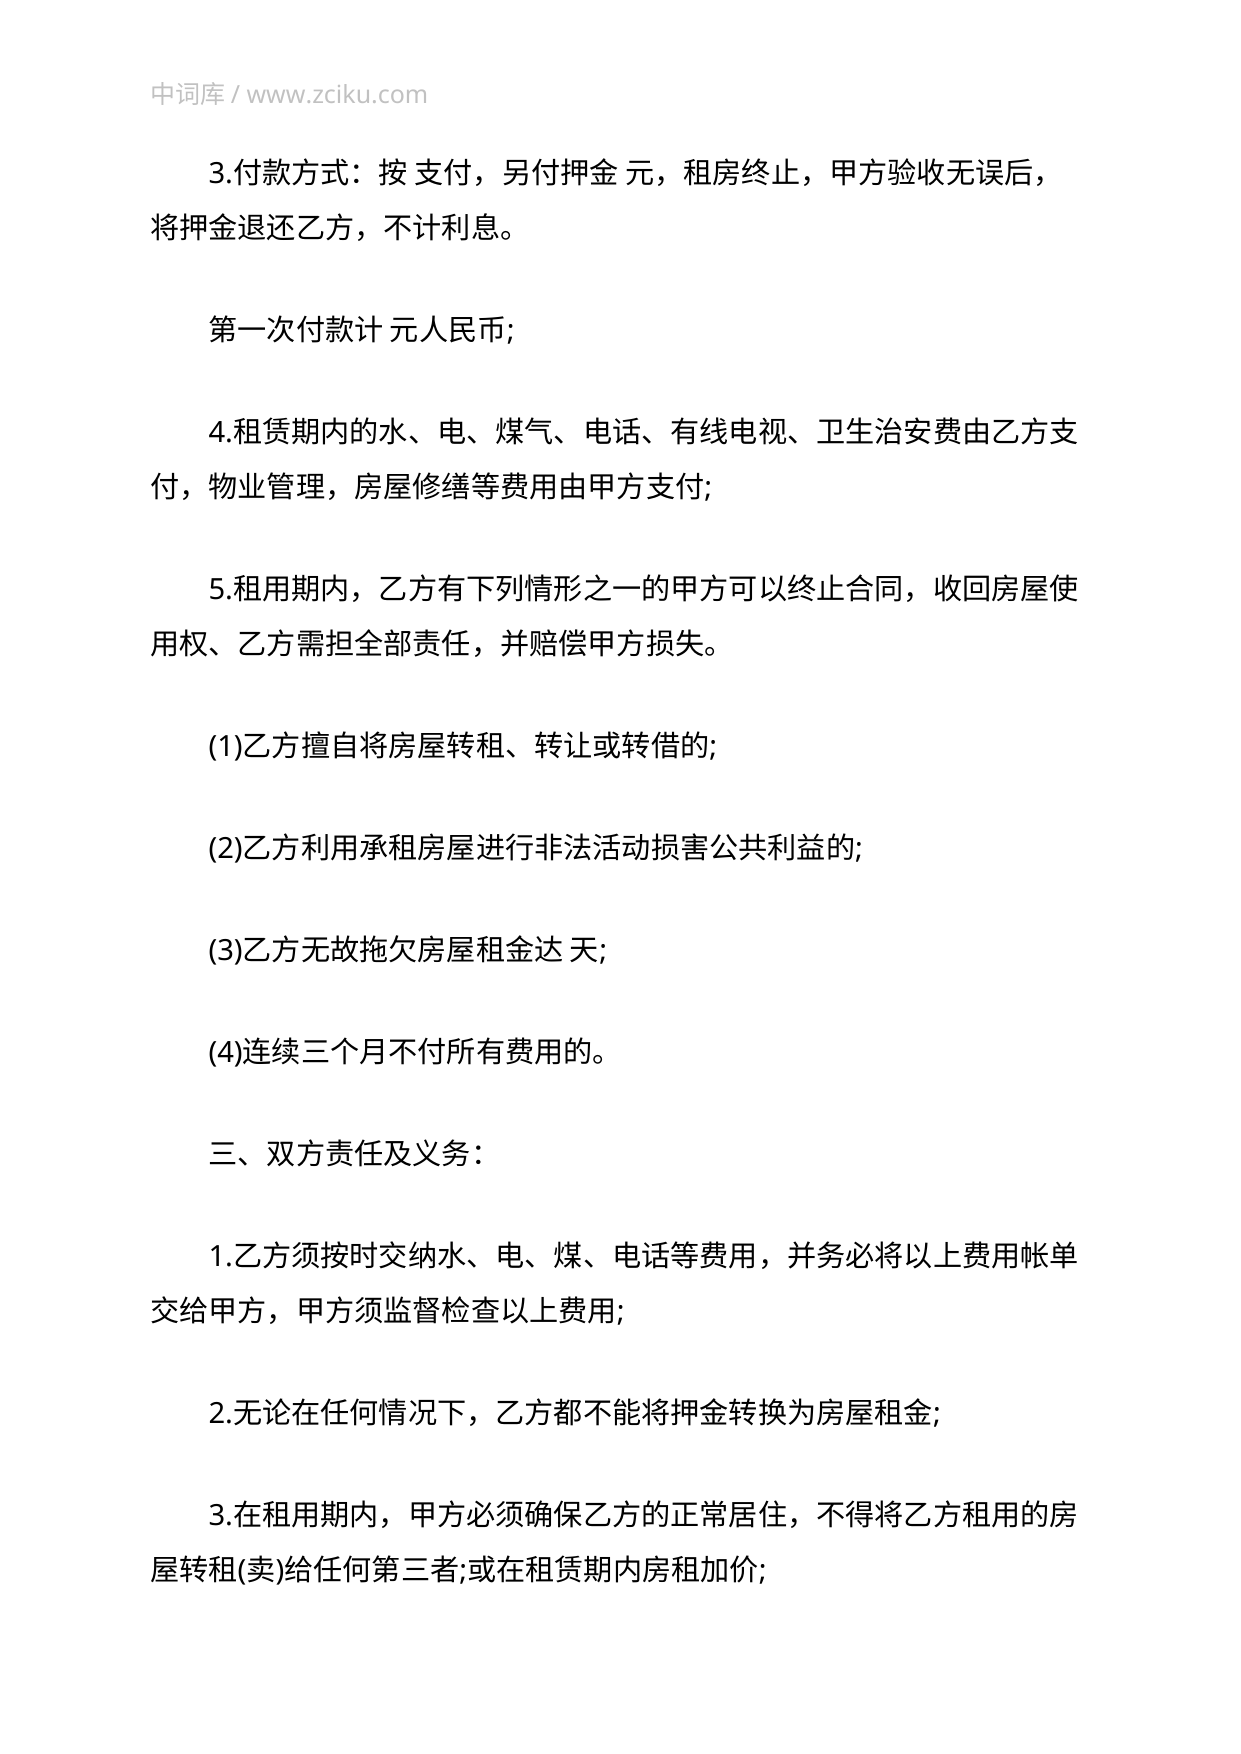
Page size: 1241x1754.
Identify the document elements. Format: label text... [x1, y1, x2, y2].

text (3)乙方无故拖欠房屋租金达 天; [150, 926, 1090, 969]
text 3.付款方式：按 支付，另付押金 元，租房终止，甲方验收无误后，将押金退还乙方，不计利息。 [150, 150, 1090, 247]
text (2)乙方利用承租房屋进行非法活动损害公共利益的; [150, 824, 1090, 867]
text 2.无论在任何情况下，乙方都不能将押金转换为房屋租金; [150, 1389, 1090, 1432]
text 第一次付款计 元人民币; [150, 307, 1090, 349]
text 1.乙方须按时交纳水、电、煤、电话等费用，并务必将以上费用帐单交给甲方，甲方须监督检查以上费用; [150, 1232, 1090, 1329]
text (1)乙方擅自将房屋转租、转让或转借的; [150, 722, 1090, 765]
text (4)连续三个月不付所有费用的。 [150, 1028, 1090, 1071]
text 4.租赁期内的水、电、煤气、电话、有线电视、卫生治安费由乙方支付，物业管理，房屋修缮等费用由甲方支付; [150, 409, 1090, 506]
text 5.租用期内，乙方有下列情形之一的甲方可以终止合同，收回房屋使用权、乙方需担全部责任，并赔偿甲方损失。 [150, 566, 1090, 663]
text 三、双方责任及义务： [150, 1130, 1090, 1173]
text 3.在租用期内，甲方必须确保乙方的正常居住，不得将乙方租用的房屋转租(卖)给任何第三者;或在租赁期内房租加价; [150, 1491, 1090, 1588]
